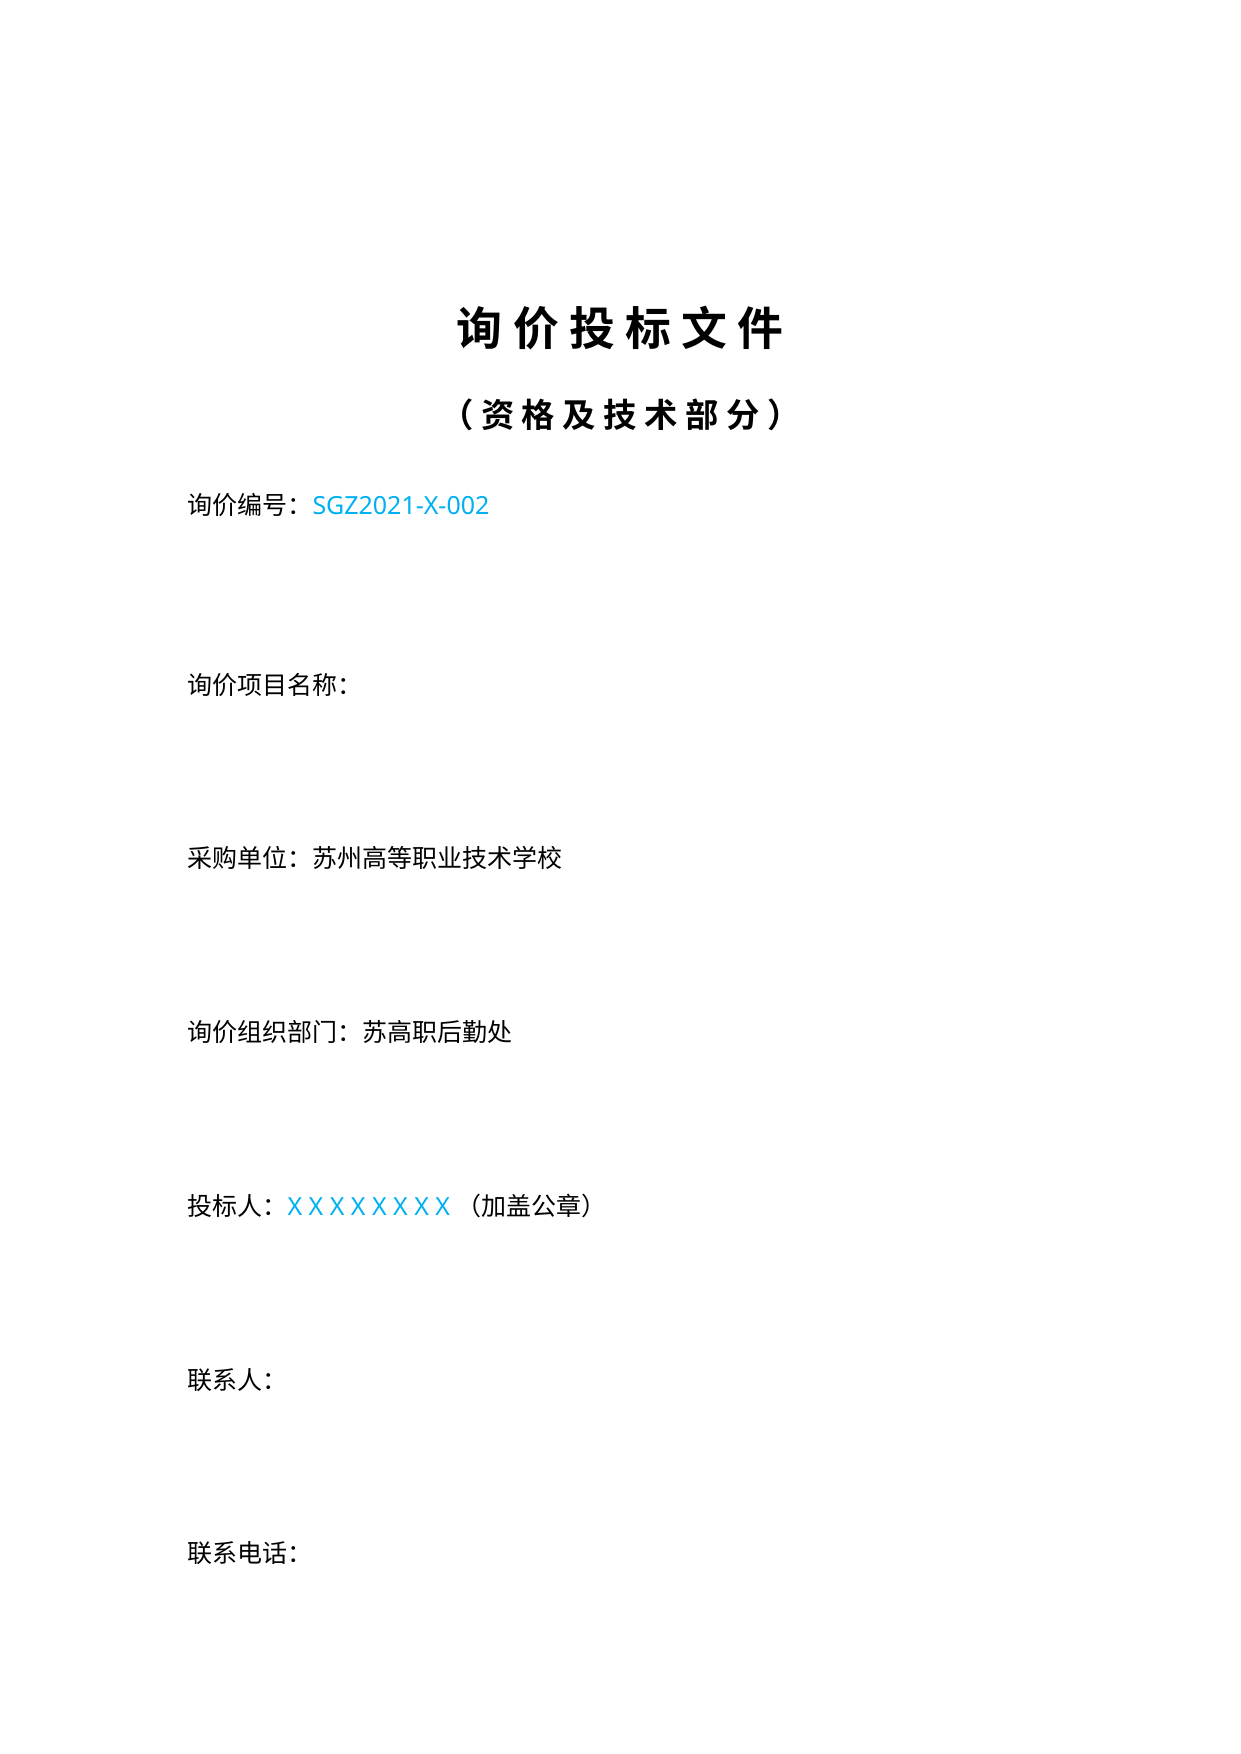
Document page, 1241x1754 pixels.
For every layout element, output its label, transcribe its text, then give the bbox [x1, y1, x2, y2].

title 询价编号：SGZ2021-X-002 [187, 471, 1053, 536]
text 询价组织部门：苏高职后勤处 [187, 998, 1053, 1063]
text 采购单位：苏州高等职业技术学校 [187, 824, 1053, 889]
text 联系电话： [187, 1519, 1053, 1584]
title 询 价 投 标 文 件 [187, 277, 1053, 374]
text 询价项目名称： [187, 651, 1053, 716]
text 投标人：X X X X X X X X （加盖公章） [187, 1172, 1053, 1237]
text （ 资 格 及 技 术 部 分 ） [187, 381, 1053, 446]
text 联系人： [187, 1346, 1053, 1411]
